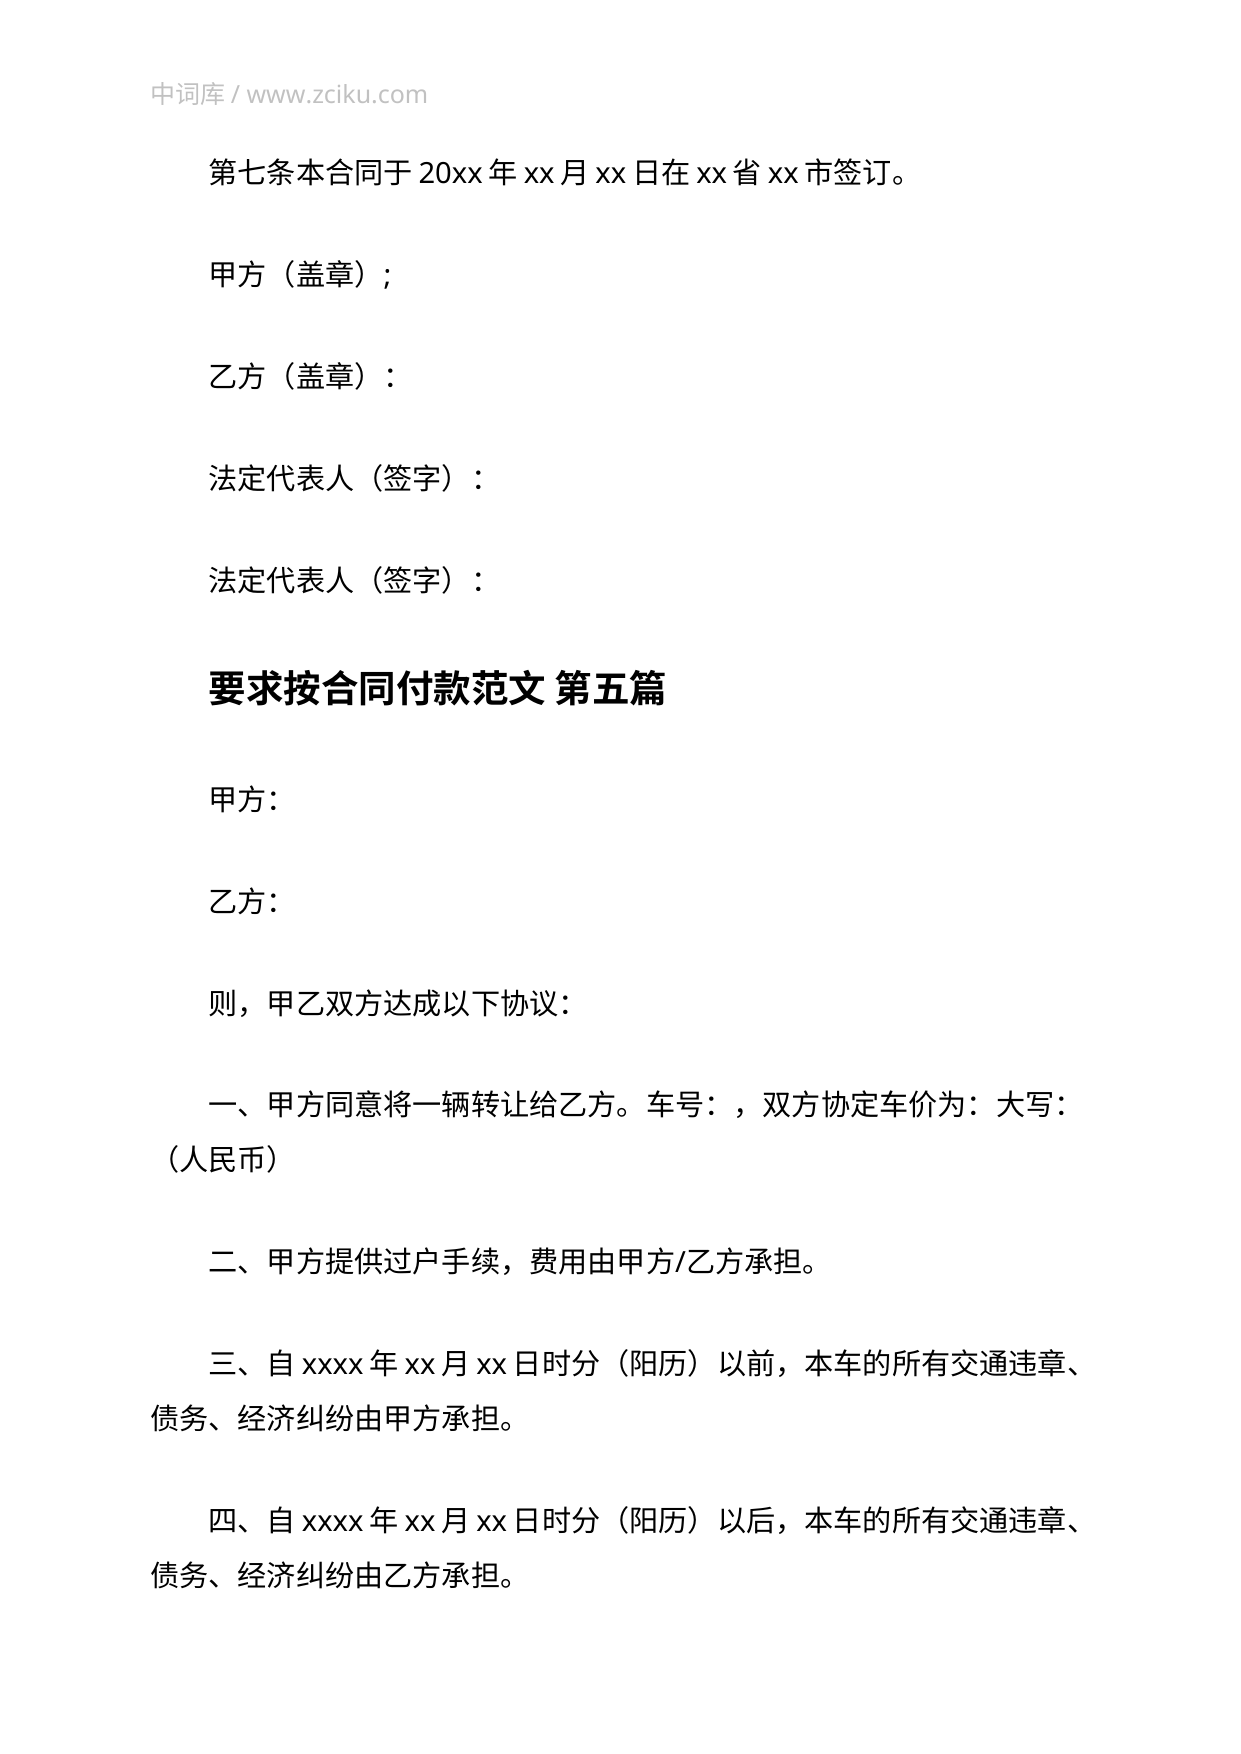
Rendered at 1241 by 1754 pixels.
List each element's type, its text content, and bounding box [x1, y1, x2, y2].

text 一、甲方同意将一辆转让给乙方。车号：，双方协定车价为：大写：（人民币） [150, 1082, 1090, 1179]
text 第七条本合同于20xx年xx月xx日在xx省xx市签订。 [150, 150, 1090, 192]
text 二、甲方提供过户手续，费用由甲方/乙方承担。 [150, 1239, 1090, 1281]
text 四、自xxxx年xx月xx日时分（阳历）以后，本车的所有交通违章、债务、经济纠纷由乙方承担。 [150, 1497, 1090, 1595]
text 甲方（盖章）; [150, 252, 1090, 294]
text 则，甲乙双方达成以下协议： [150, 980, 1090, 1022]
text 三、自xxxx年xx月xx日时分（阳历）以前，本车的所有交通违章、债务、经济纠纷由甲方承担。 [150, 1341, 1090, 1438]
text 甲方： [150, 777, 1090, 819]
text 乙方（盖章）： [150, 354, 1090, 396]
text 法定代表人（签字）： [150, 456, 1090, 498]
text 法定代表人（签字）： [150, 557, 1090, 600]
text 要求按合同付款范文 第五篇 [150, 659, 1090, 713]
text 乙方： [150, 878, 1090, 921]
